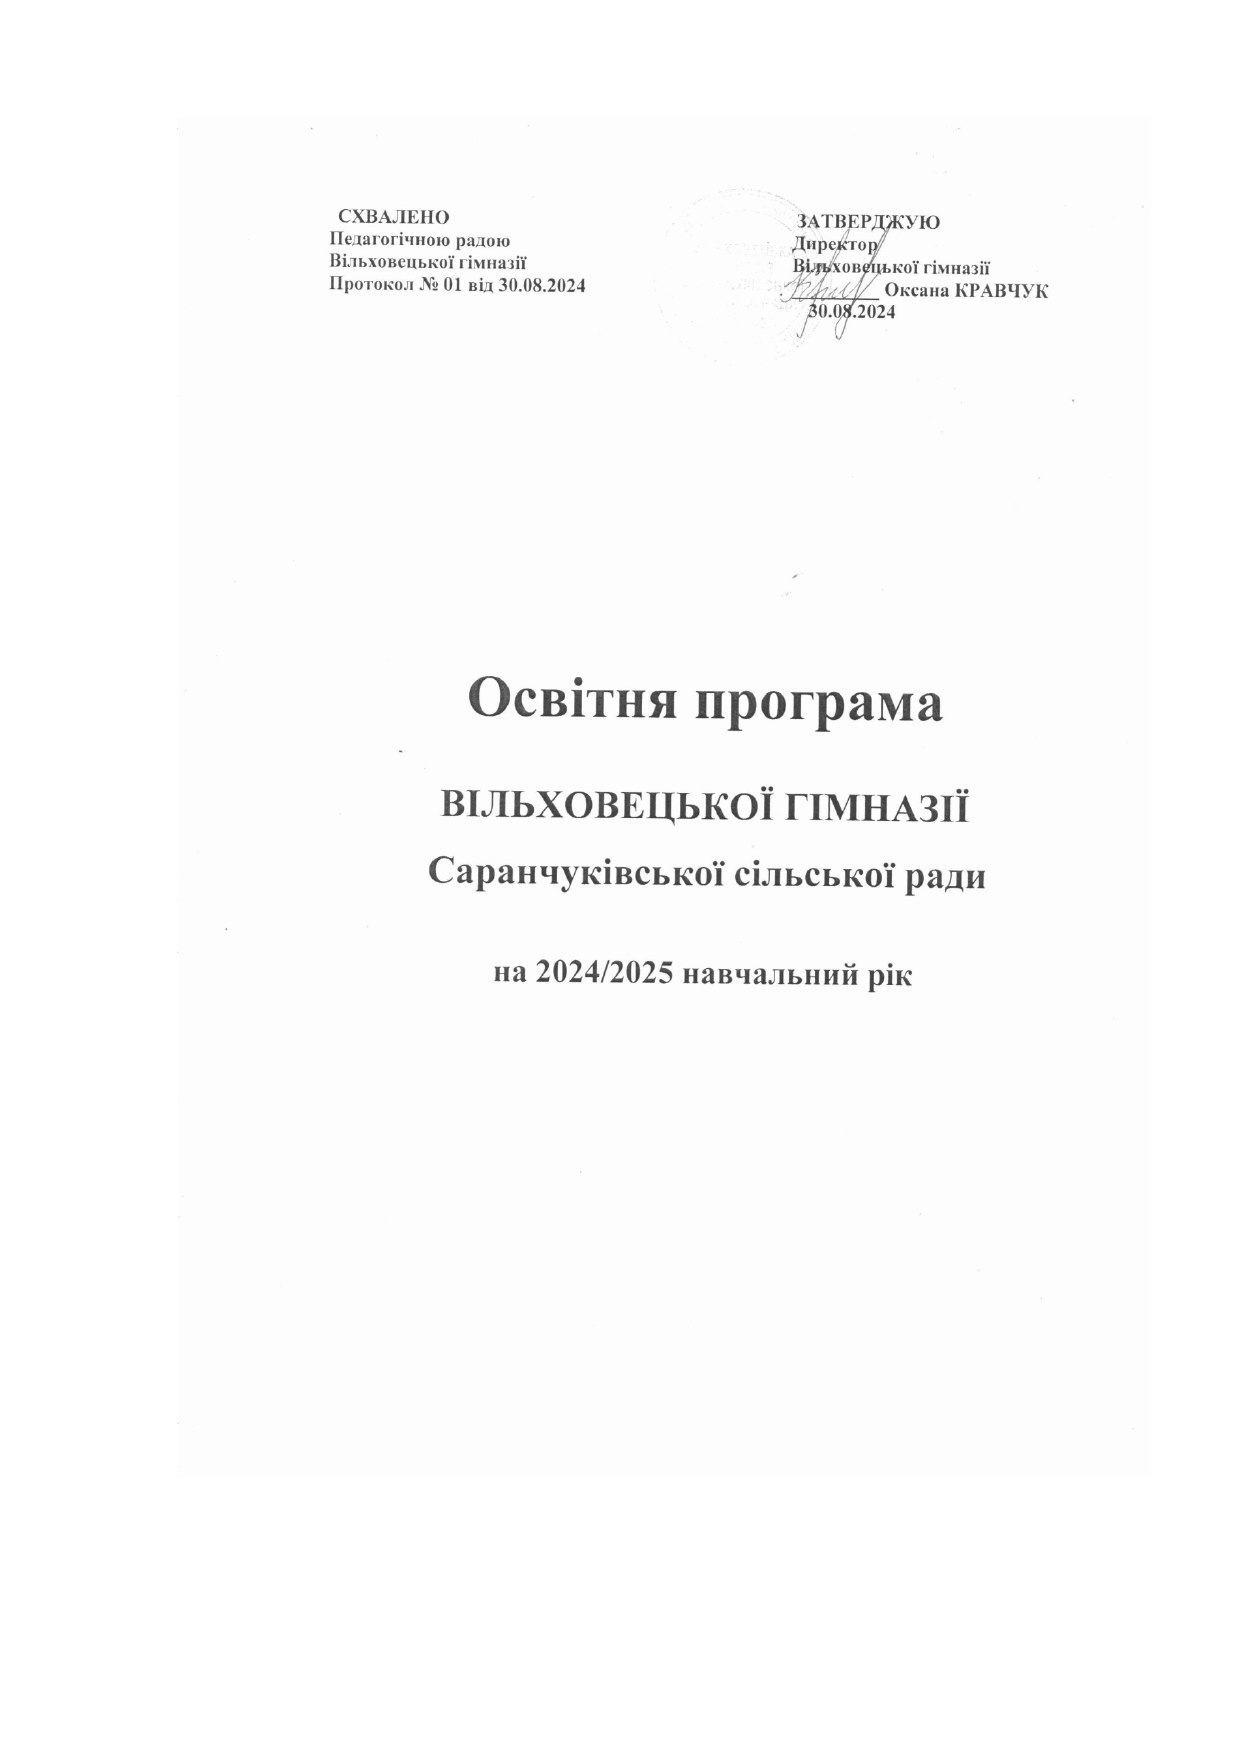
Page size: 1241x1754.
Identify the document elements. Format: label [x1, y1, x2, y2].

picture [177, 118, 1152, 1478]
